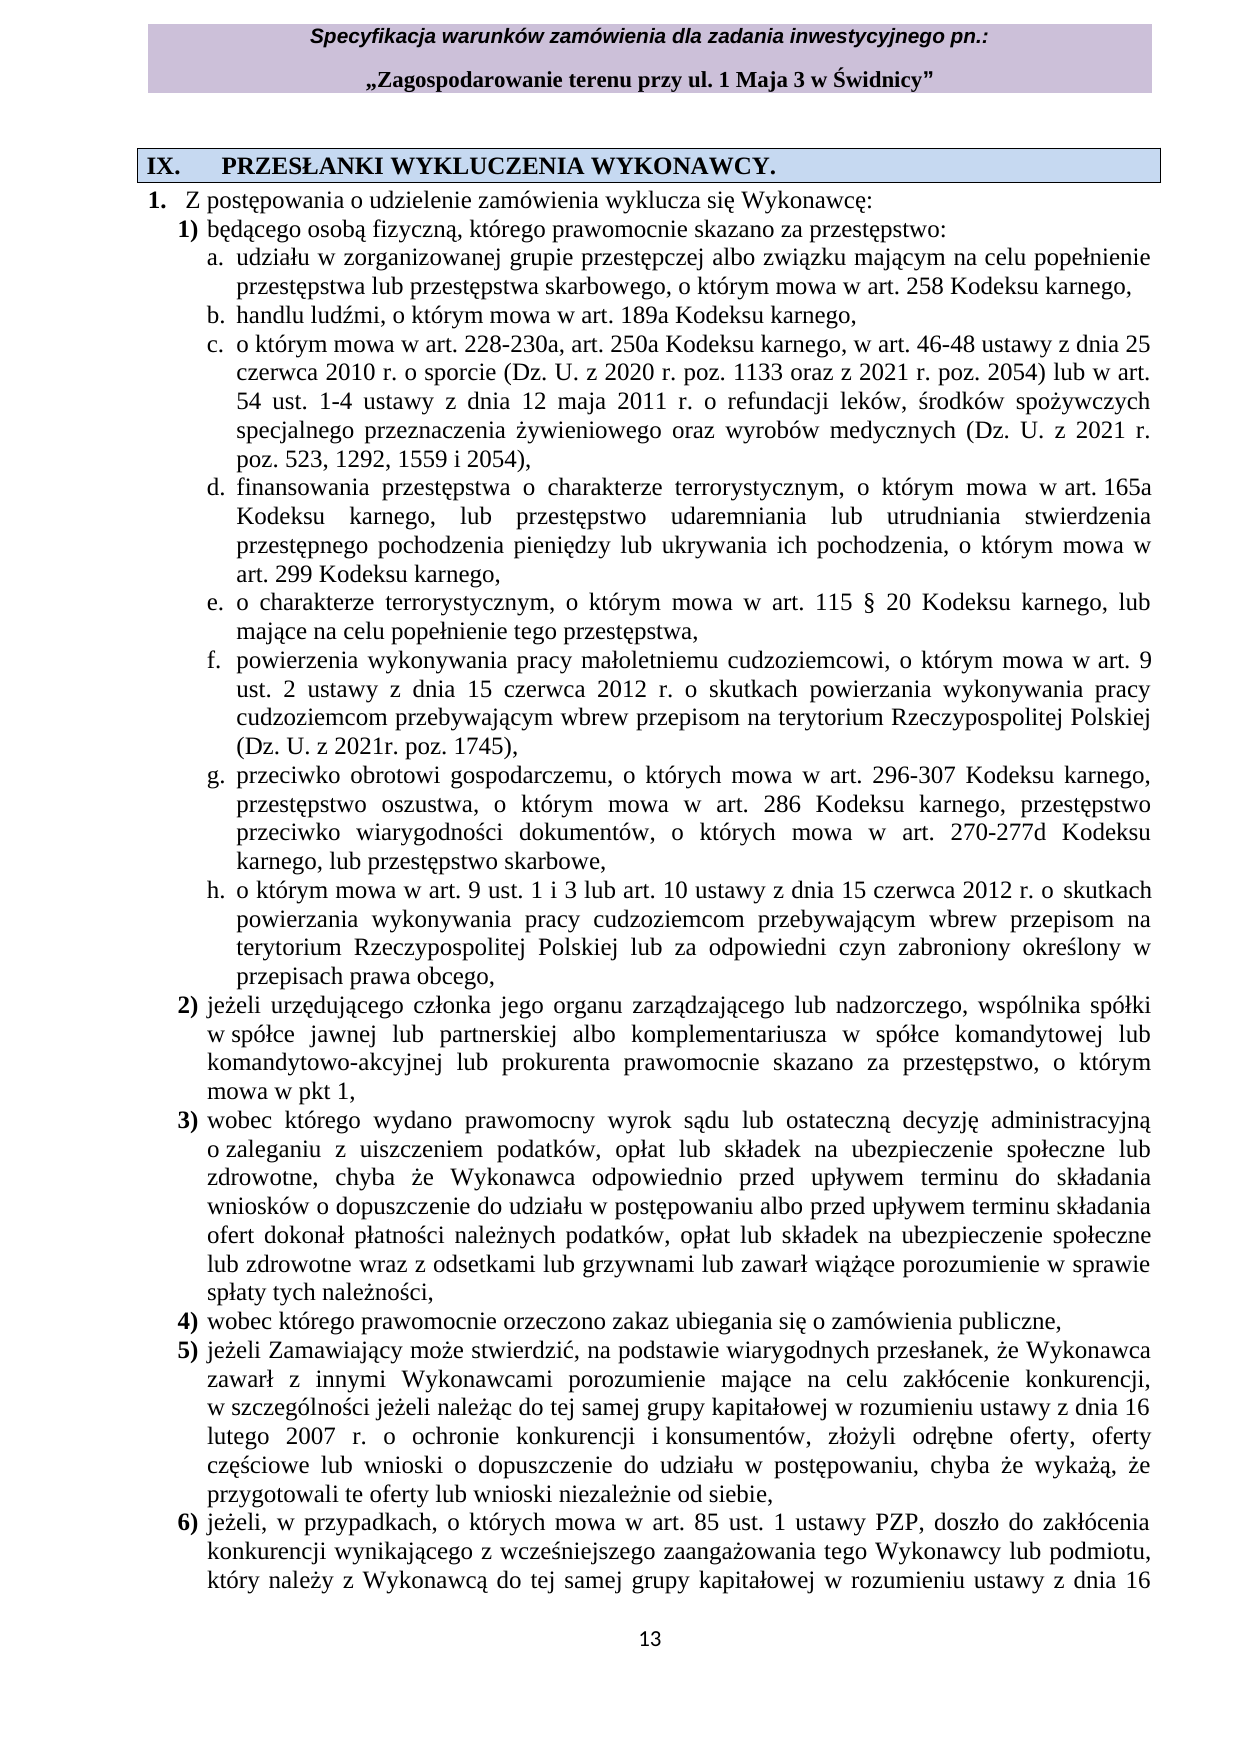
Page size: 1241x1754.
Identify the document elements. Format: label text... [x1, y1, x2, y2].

subtitle PRZESŁANKI WYKLUCZENIA WYKONAWCY. [138, 149, 1160, 182]
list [177, 1507, 1152, 1594]
list powierzenia wykonywania pracy małoletniemu cudzoziemcowi, o którym mowa w art. 9 ust. 2 ustawy z dnia 15 czerwca 2012 r. o skutkach powierzania wykonywania pracy cudzoziemcom przebywającym wbrew przepisom na terytorium Rzeczypospolitej Polskiej (Dz. U. z 2021r. poz. 1745), [207, 645, 1152, 760]
list wobec którego wydano prawomocny wyrok sądu lub ostateczną decyzję administracyjną o zaleganiu z uiszczeniem podatków, opłat lub składek na ubezpieczenie społeczne lub zdrowotne, chyba że Wykonawca odpowiednio przed upływem terminu do składania wniosków o dopuszczenie do udziału w postępowaniu albo przed upływem terminu składania ofert dokonał płatności należnych podatków, opłat lub składek na ubezpieczenie społeczne lub zdrowotne wraz z odsetkami lub grzywnami lub zawarł wiążące porozumienie w sprawie spłaty tych należności, [177, 1105, 1152, 1306]
list będącego osobą fizyczną, którego prawomocnie skazano za przestępstwo: [177, 214, 1152, 242]
list o którym mowa w art. 9 ust. 1 i 3 lub art. 10 ustawy z dnia 15 czerwca 2012 r. o skutkach powierzania wykonywania pracy cudzoziemcom przebywającym wbrew przepisom na terytorium Rzeczypospolitej Polskiej lub za odpowiedni czyn zabroniony określony w przepisach prawa obcego, [207, 875, 1152, 990]
list finansowania przestępstwa o charakterze terrorystycznym, o którym mowa w art. 165a Kodeksu karnego, lub przestępstwo udaremniania lub utrudniania stwierdzenia przestępnego pochodzenia pieniędzy lub ukrywania ich pochodzenia, o którym mowa w art. 299 Kodeksu karnego, [207, 472, 1152, 587]
list o którym mowa w art. 228-230a, art. 250a Kodeksu karnego, w art. 46-48 ustawy z dnia 25 czerwca 2010 r. o sporcie (Dz. U. z 2020 r. poz. 1133 oraz z 2021 r. poz. 2054) lub w art. 54 ust. 1-4 ustawy z dnia 12 maja 2011 r. o refundacji leków, środków spożywczych specjalnego przeznaczenia żywieniowego oraz wyrobów medycznych (Dz. U. z 2021 r. poz. 523, 1292, 1559 i 2054), [207, 329, 1152, 472]
list przeciwko obrotowi gospodarczemu, o których mowa w art. 296-307 Kodeksu karnego, przestępstwo oszustwa, o którym mowa w art. 286 Kodeksu karnego, przestępstwo przeciwko wiarygodności dokumentów, o których mowa w art. 270-277d Kodeksu karnego, lub przestępstwo skarbowe, [207, 760, 1152, 875]
list jeżeli urzędującego członka jego organu zarządzającego lub nadzorczego, wspólnika spółki w spółce jawnej lub partnerskiej albo komplementariusza w spółce komandytowej lub komandytowo-akcyjnej lub prokurenta prawomocnie skazano za przestępstwo, o którym mowa w pkt 1, [177, 990, 1152, 1105]
list Z postępowania o udzielenie zamówienia wyklucza się Wykonawcę: [148, 185, 1152, 214]
list udziału w zorganizowanej grupie przestępczej albo związku mającym na celu popełnienie przestępstwa lub przestępstwa skarbowego, o którym mowa w art. 258 Kodeksu karnego, [207, 242, 1152, 300]
list handlu ludźmi, o którym mowa w art. 189a Kodeksu karnego, [207, 300, 1152, 329]
list jeżeli Zamawiający może stwierdzić, na podstawie wiarygodnych przesłanek, że Wykonawca zawarł z innymi Wykonawcami porozumienie mające na celu zakłócenie konkurencji, w szczególności jeżeli należąc do tej samej grupy kapitałowej w rozumieniu ustawy z dnia 16 lutego 2007 r. o ochronie konkurencji i konsumentów, złożyli odrębne oferty, oferty częściowe lub wnioski o dopuszczenie do udziału w postępowaniu, chyba że wykażą, że przygotowali te oferty lub wnioski niezależnie od siebie, [177, 1335, 1152, 1507]
list wobec którego prawomocnie orzeczono zakaz ubiegania się o zamówienia publiczne, [177, 1306, 1152, 1335]
list o charakterze terrorystycznym, o którym mowa w art. 115 § 20 Kodeksu karnego, lub mające na celu popełnienie tego przestępstwa, [207, 587, 1152, 645]
